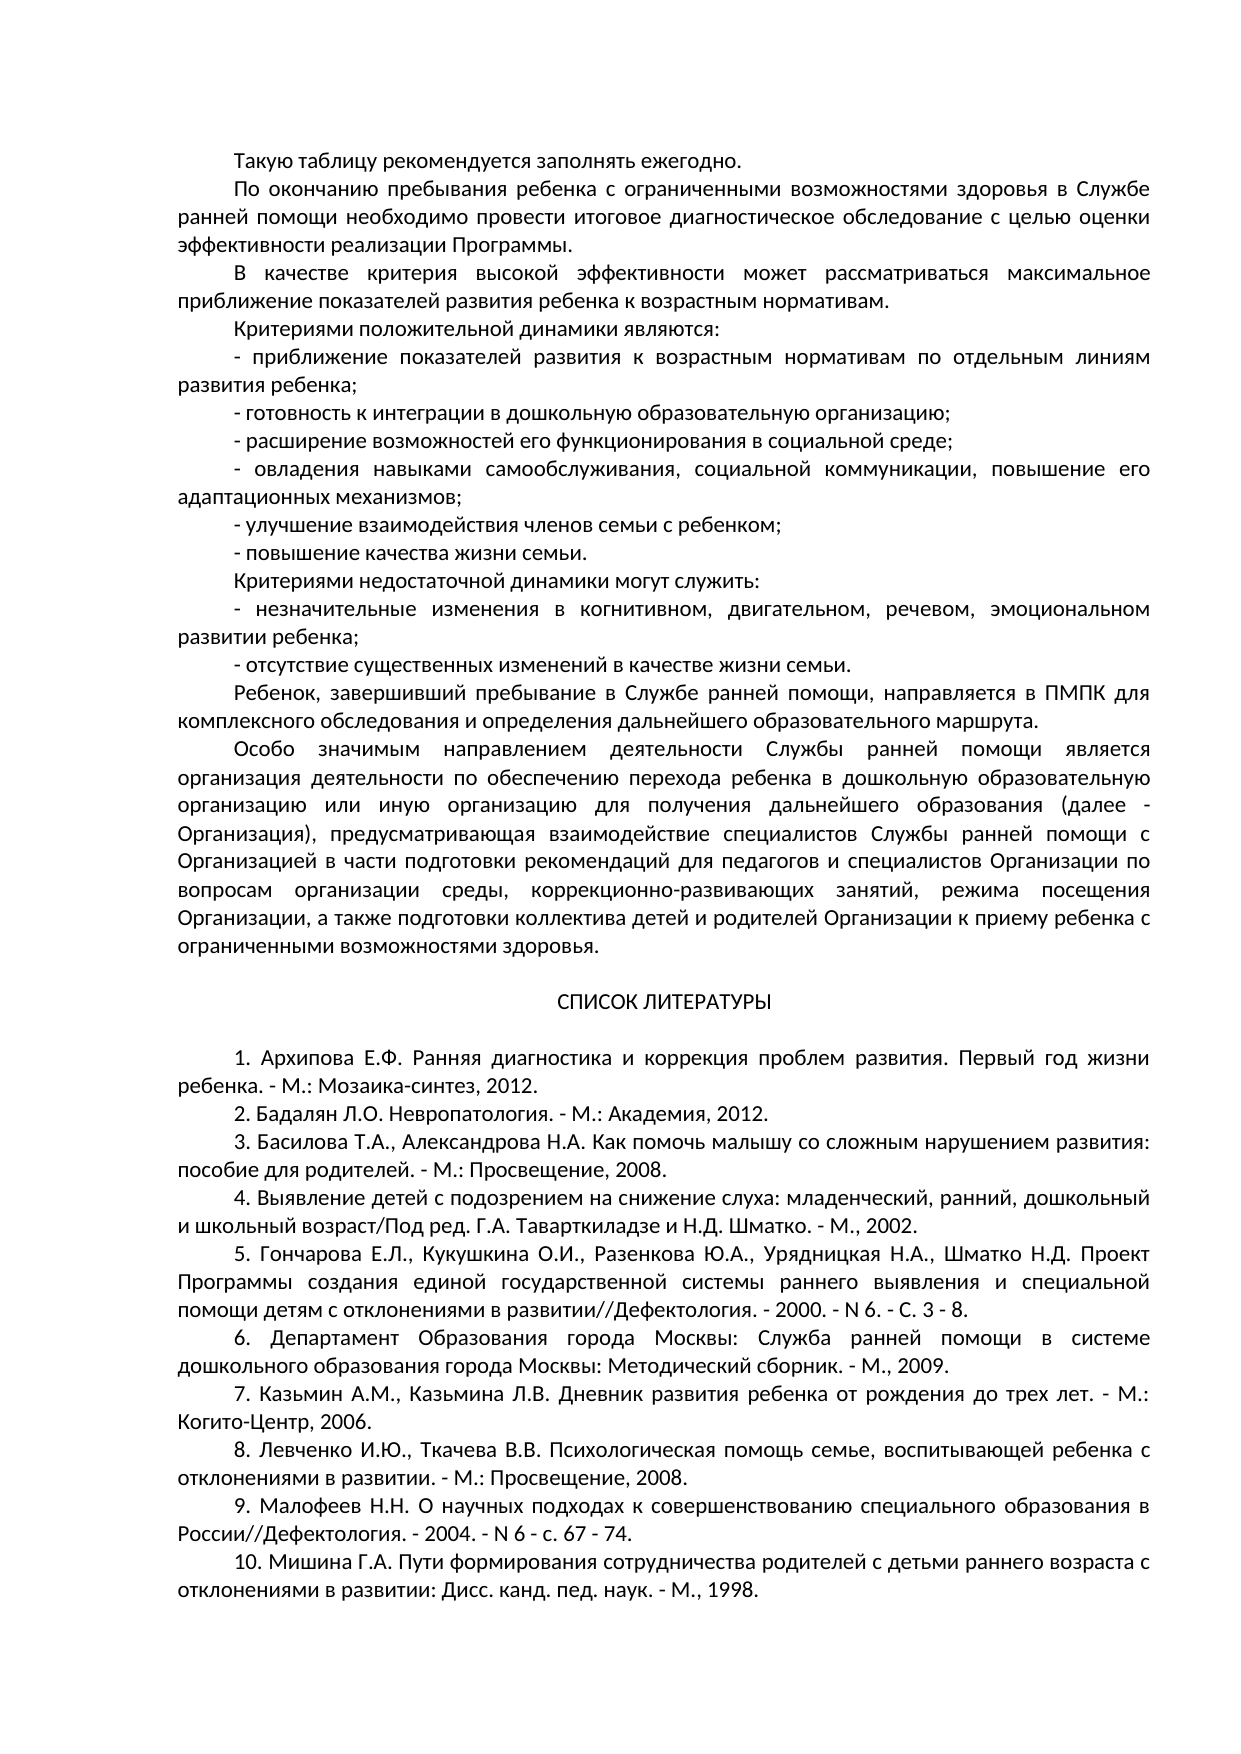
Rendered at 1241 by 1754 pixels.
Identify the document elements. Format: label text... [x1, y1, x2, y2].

text 2. Бадалян Л.О. Невропатология. - М.: Академия, 2012. [177, 1099, 1152, 1127]
text СПИСОК ЛИТЕРАТУРЫ [177, 987, 1152, 1015]
text 4. Выявление детей с подозрением на снижение слуха: младенческий, ранний, дошкольный и школьный возраст/Под ред. Г.А. Таварткиладзе и Н.Д. Шматко. - М., 2002. [177, 1183, 1152, 1239]
text - отсутствие существенных изменений в качестве жизни семьи. [177, 651, 1152, 678]
text 1. Архипова Е.Ф. Ранняя диагностика и коррекция проблем развития. Первый год жизни ребенка. - М.: Мозаика-синтез, 2012. [177, 1043, 1152, 1099]
text Такую таблицу рекомендуется заполнять ежегодно. [177, 146, 1152, 174]
text 10. Мишина Г.А. Пути формирования сотрудничества родителей с детьми раннего возраста с отклонениями в развитии: Дисс. канд. пед. наук. - М., 1998. [177, 1547, 1152, 1603]
text 6. Департамент Образования города Москвы: Служба ранней помощи в системе дошкольного образования города Москвы: Методический сборник. - М., 2009. [177, 1323, 1152, 1379]
text - улучшение взаимодействия членов семьи с ребенком; [177, 510, 1152, 538]
text - приближение показателей развития к возрастным нормативам по отдельным линиям развития ребенка; [177, 342, 1152, 398]
text - повышение качества жизни семьи. [177, 538, 1152, 566]
text 7. Казьмин А.М., Казьмина Л.В. Дневник развития ребенка от рождения до трех лет. - М.: Когито-Центр, 2006. [177, 1379, 1152, 1435]
text По окончанию пребывания ребенка с ограниченными возможностями здоровья в Службе ранней помощи необходимо провести итоговое диагностическое обследование с целью оценки эффективности реализации Программы. [177, 174, 1152, 258]
text - овладения навыками самообслуживания, социальной коммуникации, повышение его адаптационных механизмов; [177, 454, 1152, 510]
text - расширение возможностей его функционирования в социальной среде; [177, 426, 1152, 454]
text Особо значимым направлением деятельности Службы ранней помощи является организация деятельности по обеспечению перехода ребенка в дошкольную образовательную организацию или иную организацию для получения дальнейшего образования (далее - Организация), предусматривающая взаимодействие специалистов Службы ранней помощи с Организацией в части подготовки рекомендаций для педагогов и специалистов Организации по вопросам организации среды, коррекционно-развивающих занятий, режима посещения Организации, а также подготовки коллектива детей и родителей Организации к приему ребенка с ограниченными возможностями здоровья. [177, 734, 1152, 959]
text 9. Малофеев Н.Н. О научных подходах к совершенствованию специального образования в России//Дефектология. - 2004. - N 6 - с. 67 - 74. [177, 1491, 1152, 1547]
text - незначительные изменения в когнитивном, двигательном, речевом, эмоциональном развитии ребенка; [177, 594, 1152, 651]
text Критериями недостаточной динамики могут служить: [177, 566, 1152, 594]
text В качестве критерия высокой эффективности может рассматриваться максимальное приближение показателей развития ребенка к возрастным нормативам. [177, 258, 1152, 314]
text - готовность к интеграции в дошкольную образовательную организацию; [177, 398, 1152, 426]
text 8. Левченко И.Ю., Ткачева В.В. Психологическая помощь семье, воспитывающей ребенка с отклонениями в развитии. - М.: Просвещение, 2008. [177, 1435, 1152, 1491]
text 5. Гончарова Е.Л., Кукушкина О.И., Разенкова Ю.А., Урядницкая Н.А., Шматко Н.Д. Проект Программы создания единой государственной системы раннего выявления и специальной помощи детям с отклонениями в развитии//Дефектология. - 2000. - N 6. - С. 3 - 8. [177, 1239, 1152, 1323]
text Ребенок, завершивший пребывание в Службе ранней помощи, направляется в ПМПК для комплексного обследования и определения дальнейшего образовательного маршрута. [177, 678, 1152, 734]
text 3. Басилова Т.А., Александрова Н.А. Как помочь малышу со сложным нарушением развития: пособие для родителей. - М.: Просвещение, 2008. [177, 1127, 1152, 1183]
text Критериями положительной динамики являются: [177, 314, 1152, 342]
